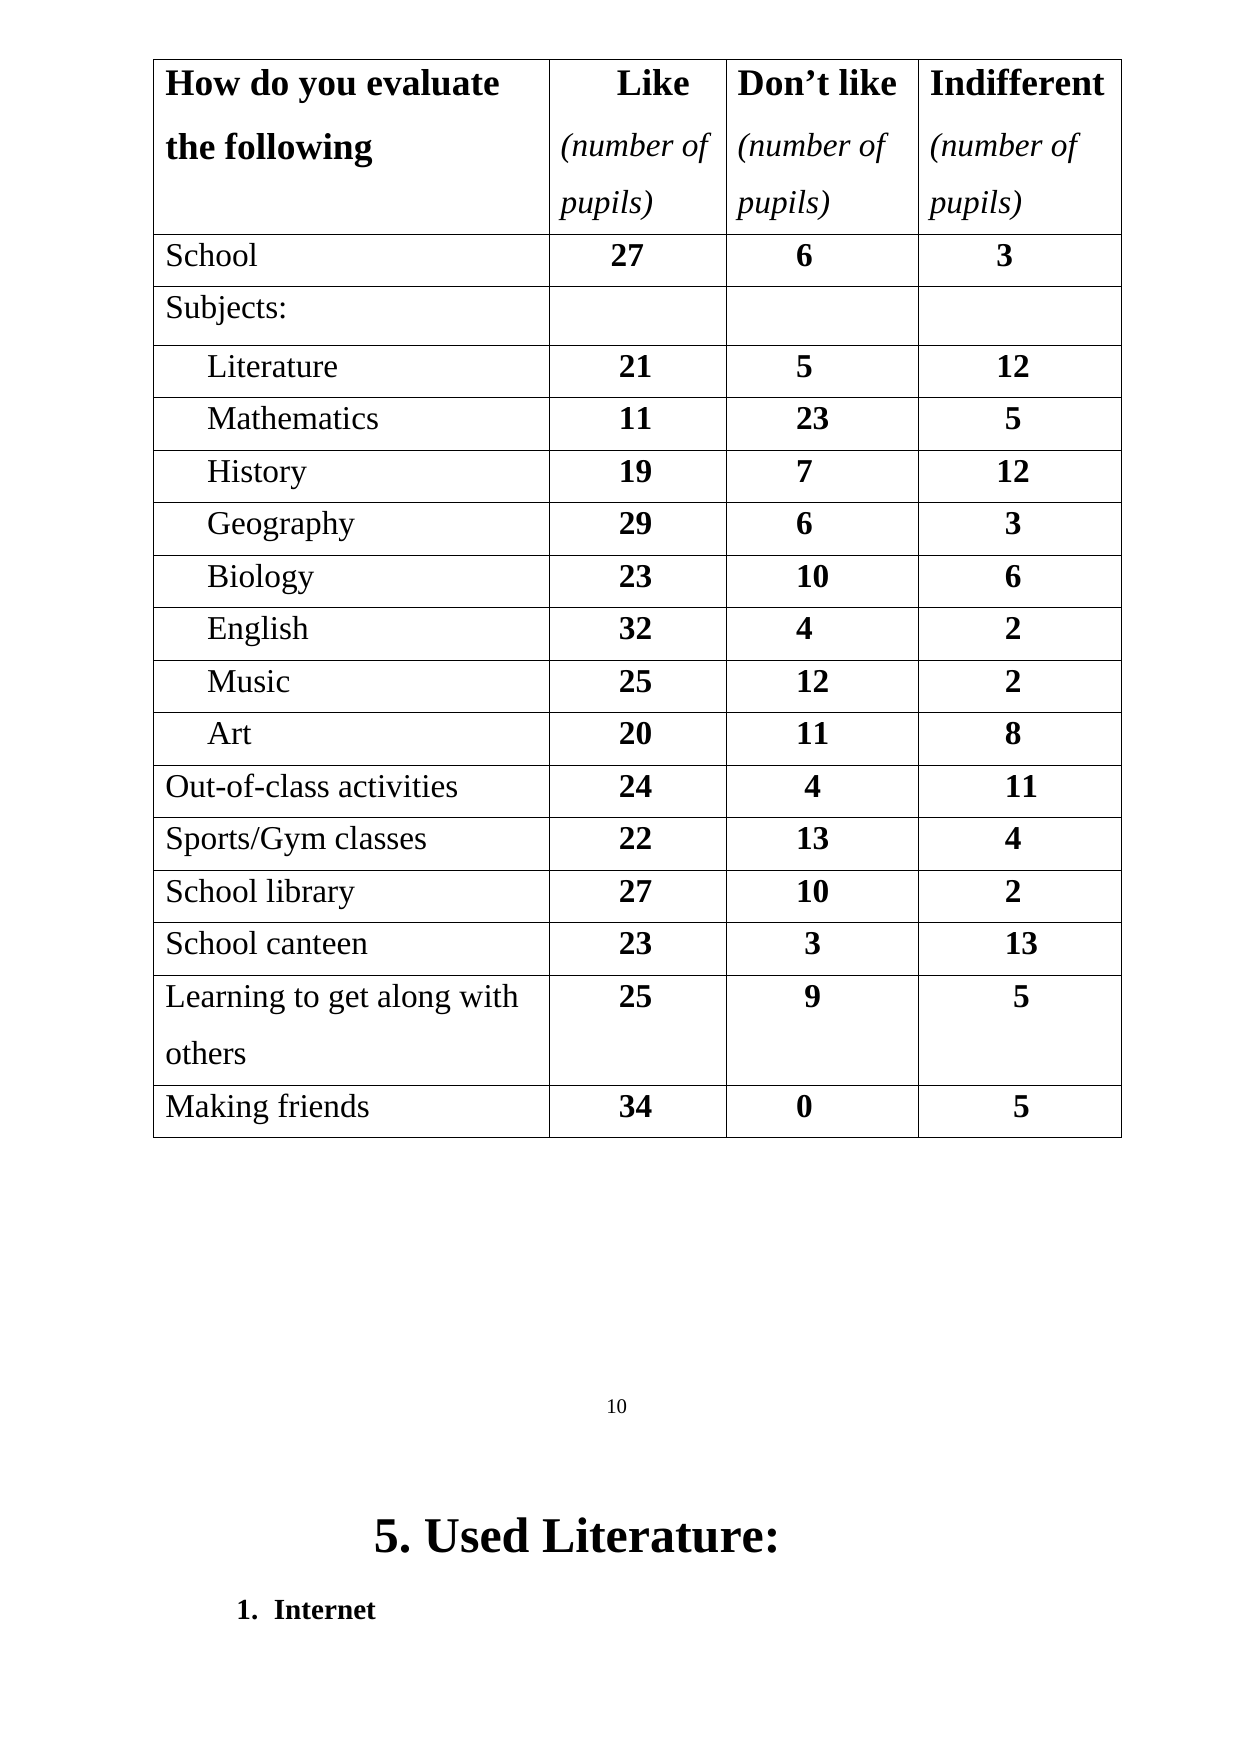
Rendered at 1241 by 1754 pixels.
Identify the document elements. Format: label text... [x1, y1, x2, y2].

table_cell 22 [550, 818, 726, 870]
table_cell 3 [919, 503, 1121, 555]
table_cell 5 [919, 398, 1121, 450]
table_cell 12 [919, 346, 1121, 397]
table_cell Geography [154, 503, 549, 555]
table_cell 29 [550, 503, 726, 555]
table_cell 11 [550, 398, 726, 450]
table_cell 2 [919, 871, 1121, 922]
text 10 [177, 1394, 1122, 1418]
table_cell Literature [154, 346, 549, 397]
table_cell Music [154, 661, 549, 712]
table_cell 10 [727, 556, 918, 607]
table_cell History [154, 451, 549, 502]
table_cell 5 [919, 976, 1121, 1085]
table_cell 6 [919, 556, 1121, 607]
table_cell 6 [727, 503, 918, 555]
table_cell Making friends [154, 1086, 549, 1137]
table_cell 23 [550, 923, 726, 975]
table_cell 20 [550, 713, 726, 765]
table_cell Sports/Gym classes [154, 818, 549, 870]
table_header Like (number of pupils) [550, 60, 726, 234]
table_cell 4 [727, 766, 918, 817]
table_cell 5 [727, 346, 918, 397]
table_cell 21 [550, 346, 726, 397]
table_cell 8 [919, 713, 1121, 765]
table_cell 0 [727, 1086, 918, 1137]
table_cell Learning to get along with others [154, 976, 549, 1085]
table_cell 11 [919, 766, 1121, 817]
table_cell 34 [550, 1086, 726, 1137]
table_cell 13 [919, 923, 1121, 975]
table_header Indifferent (number of pupils) [919, 60, 1121, 234]
table_cell Subjects: [154, 287, 549, 345]
table_cell 12 [727, 661, 918, 712]
table_cell 27 [550, 871, 726, 922]
table_cell 23 [727, 398, 918, 450]
table_cell Out-of-class activities [154, 766, 549, 817]
table_header How do you evaluate the following [154, 60, 549, 234]
list Internet [236, 1592, 1122, 1625]
table_cell 25 [550, 976, 726, 1085]
table_cell 3 [919, 235, 1121, 286]
table_cell English [154, 608, 549, 660]
table_cell 2 [919, 661, 1121, 712]
table_header Don’t like (number of pupils) [727, 60, 918, 234]
table_cell 4 [727, 608, 918, 660]
table_cell [727, 287, 918, 345]
table_cell 12 [919, 451, 1121, 502]
table_cell 4 [919, 818, 1121, 870]
table_cell School canteen [154, 923, 549, 975]
table_cell Biology [154, 556, 549, 607]
table_cell [550, 287, 726, 345]
table_cell 2 [919, 608, 1121, 660]
text 5. Used Literature: [177, 1506, 1122, 1563]
table_cell 9 [727, 976, 918, 1085]
table_cell 5 [919, 1086, 1121, 1137]
table_cell 3 [727, 923, 918, 975]
table_cell 24 [550, 766, 726, 817]
table_cell 32 [550, 608, 726, 660]
table_cell School [154, 235, 549, 286]
table_cell [919, 287, 1121, 345]
table_cell 19 [550, 451, 726, 502]
table_cell 7 [727, 451, 918, 502]
table_cell Art [154, 713, 549, 765]
table_cell 13 [727, 818, 918, 870]
table_cell 25 [550, 661, 726, 712]
table_cell 27 [550, 235, 726, 286]
table_cell 23 [550, 556, 726, 607]
table_cell Mathematics [154, 398, 549, 450]
table_cell 10 [727, 871, 918, 922]
table_cell 6 [727, 235, 918, 286]
table_cell School library [154, 871, 549, 922]
table_cell 11 [727, 713, 918, 765]
